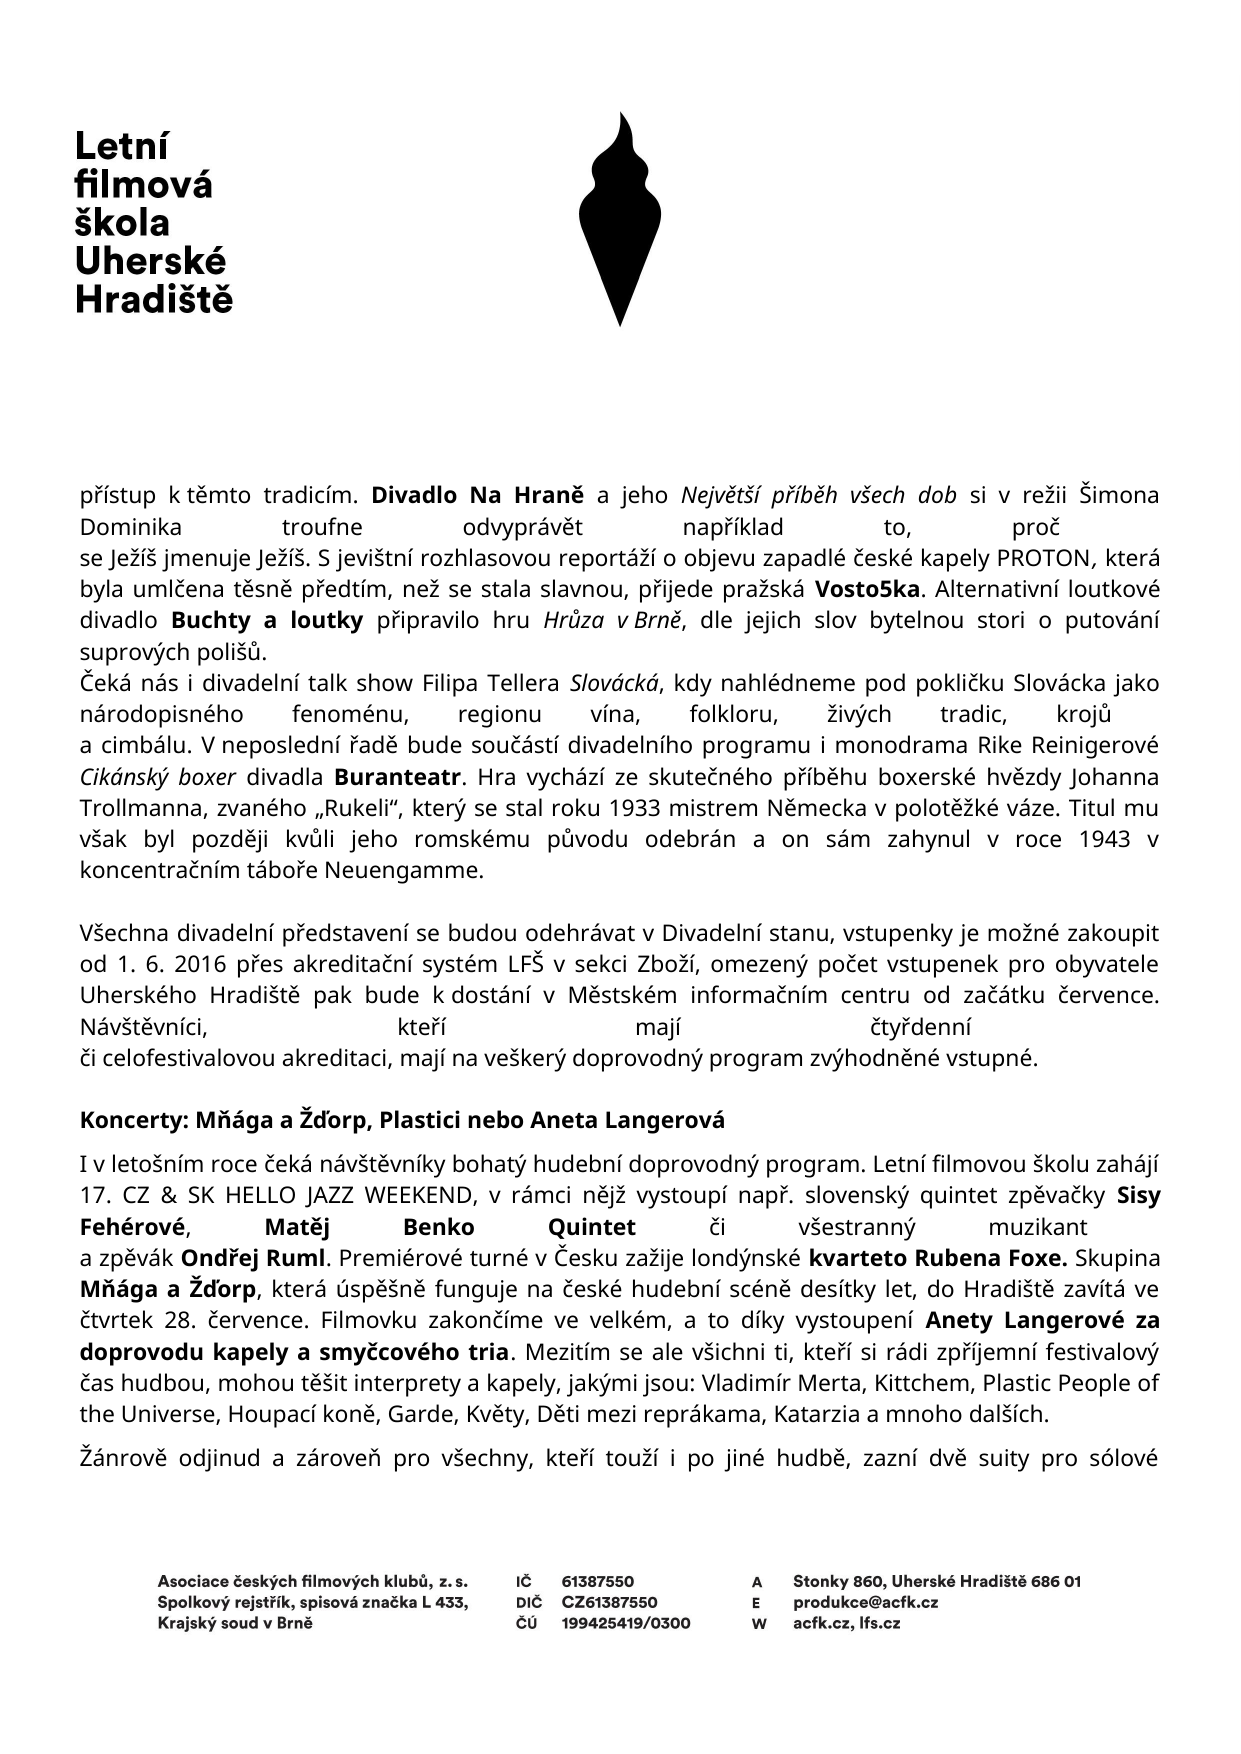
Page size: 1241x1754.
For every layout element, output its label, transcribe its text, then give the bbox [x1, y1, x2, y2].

text I v letošním roce čeká návštěvníky bohatý hudební doprovodný program. Letní filmovou školu zahájí 17. CZ & SK HELLO JAZZ WEEKEND, v rámci nějž vystoupí např. slovenský quintet zpěvačky Sisy Fehérové, Matěj Benko Quintet či všestranný muzikant a zpěvák Ondřej Ruml. Premiérové turné v Česku zažije londýnské kvarteto Rubena Foxe. Skupina Mňága a Žďorp, která úspěšně funguje na české hudební scéně desítky let, do Hradiště zavítá ve čtvrtek 28. července. Filmovku zakončíme ve velkém, a to díky vystoupení Anety Langerové za doprovodu kapely a smyčcového tria. Mezitím se ale všichni ti, kteří si rádi zpříjemní festivalový čas hudbou, mohou těšit interprety a kapely, jakými jsou: Vladimír Merta, Kittchem, Plastic People of the Universe, Houpací koně, Garde, Květy, Děti mezi reprákama, Katarzia a mnoho dalších. [79, 1148, 1161, 1429]
picture [0, 75, 1240, 480]
text Všechna divadelní představení se budou odehrávat v Divadelní stanu, vstupenky je možné zakoupit od 1. 6. 2016 přes akreditační systém LFŠ v sekci Zboží, omezený počet vstupenek pro obyvatele Uherského Hradiště pak bude k dostání v Městském informačním centru od začátku července. Návštěvníci, kteří mají čtyřdenní či celofestivalovou akreditaci, mají na veškerý doprovodný program zvýhodněné vstupné. [79, 917, 1161, 1073]
text Čeká nás i divadelní talk show Filipa Tellera Slovácká, kdy nahlédneme pod pokličku Slovácka jako národopisného fenoménu, regionu vína, folkloru, živých tradic, krojů a cimbálu. V neposlední řadě bude součástí divadelního programu i monodrama Rike Reinigerové Cikánský boxer divadla Buranteatr. Hra vychází ze skutečného příběhu boxerské hvězdy Johanna Trollmanna, zvaného „Rukeli“, který se stal roku 1933 mistrem Německa v polotěžké váze. Titul mu však byl později kvůli jeho romskému původu odebrán a on sám zahynul v roce 1943 v koncentračním táboře Neuengamme. [79, 667, 1161, 886]
picture [79, 1491, 1241, 1678]
text Koncerty: Mňága a Žďorp, Plastici nebo Aneta Langerová [79, 1104, 1161, 1136]
